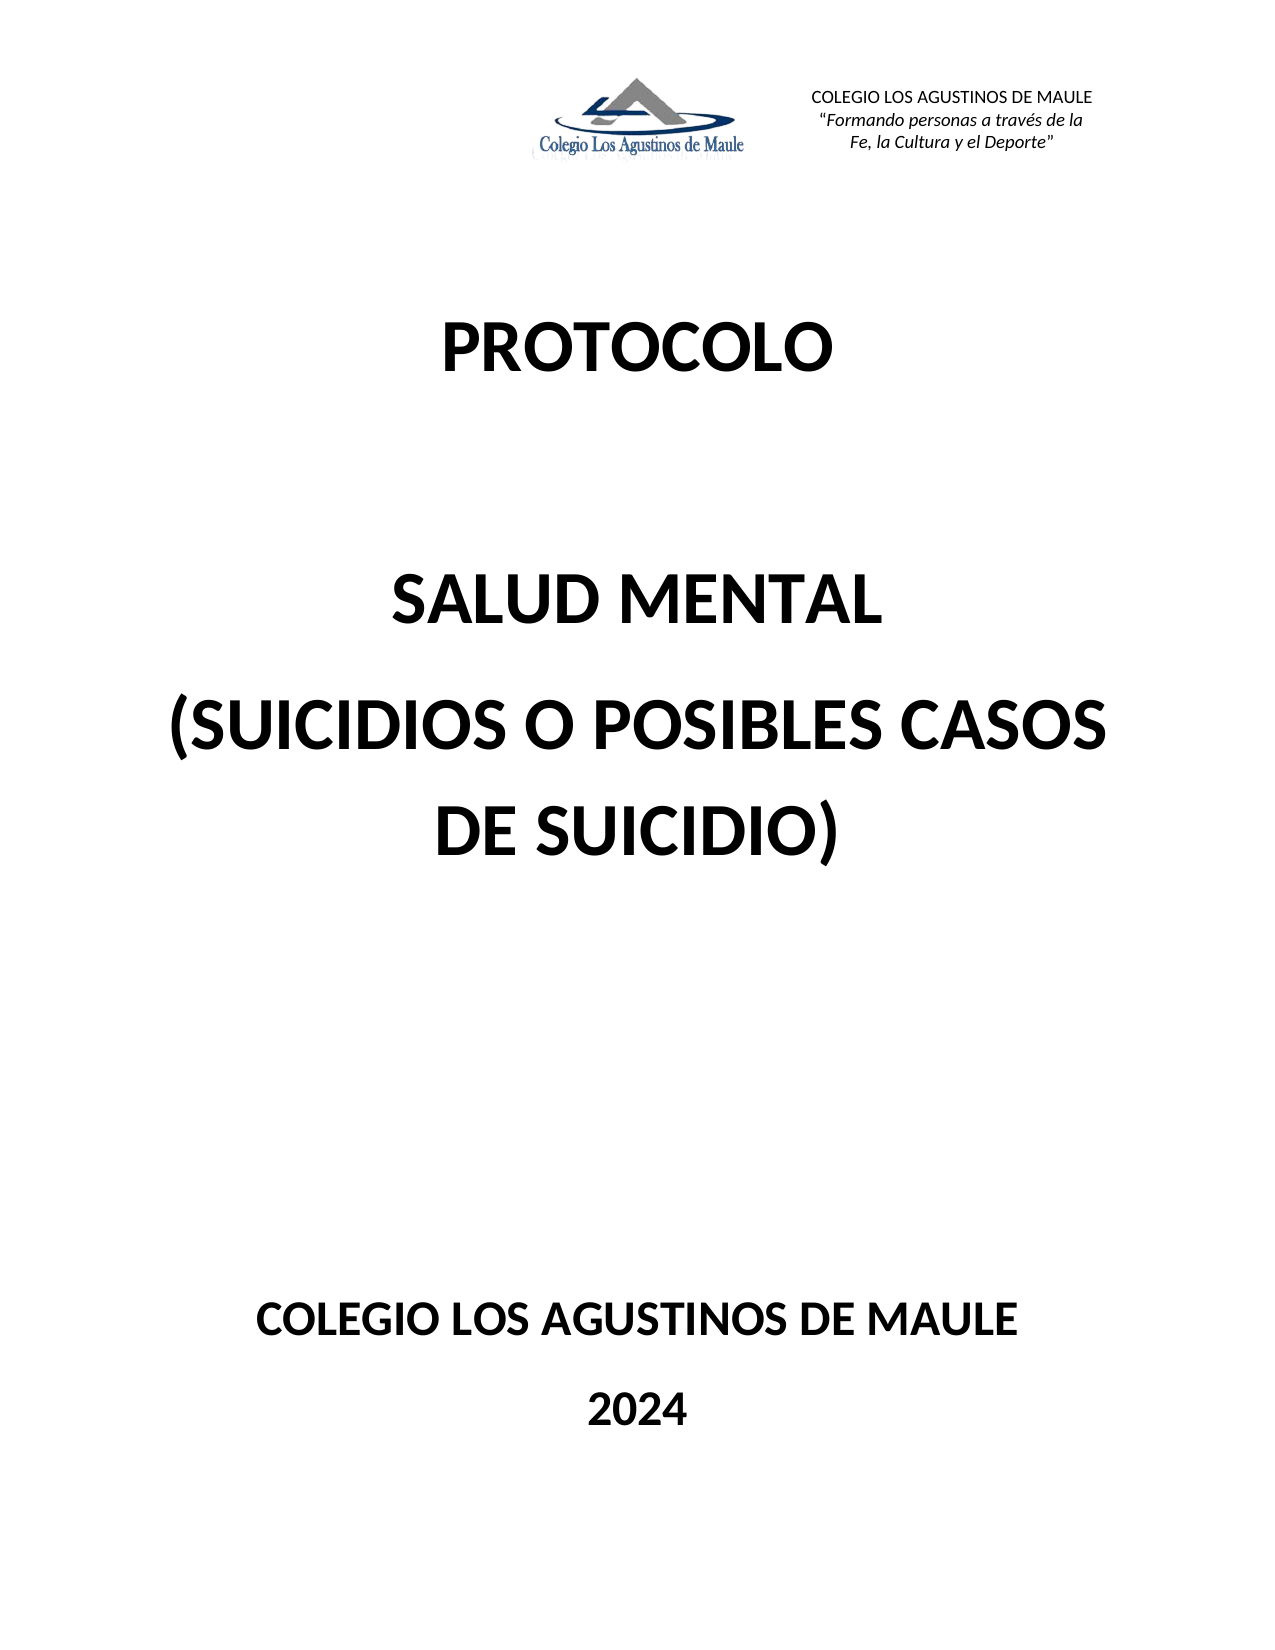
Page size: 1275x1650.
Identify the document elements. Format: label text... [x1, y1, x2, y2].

text PROTOCOLO [118, 299, 1157, 390]
text 2024 [118, 1377, 1157, 1438]
text (SUICIDIOS O POSIBLES CASOS DE SUICIDIO) [118, 677, 1157, 874]
text SALUD MENTAL [118, 551, 1157, 642]
picture [529, 73, 746, 165]
text COLEGIO LOS AGUSTINOS DE MAULE [118, 1286, 1157, 1347]
